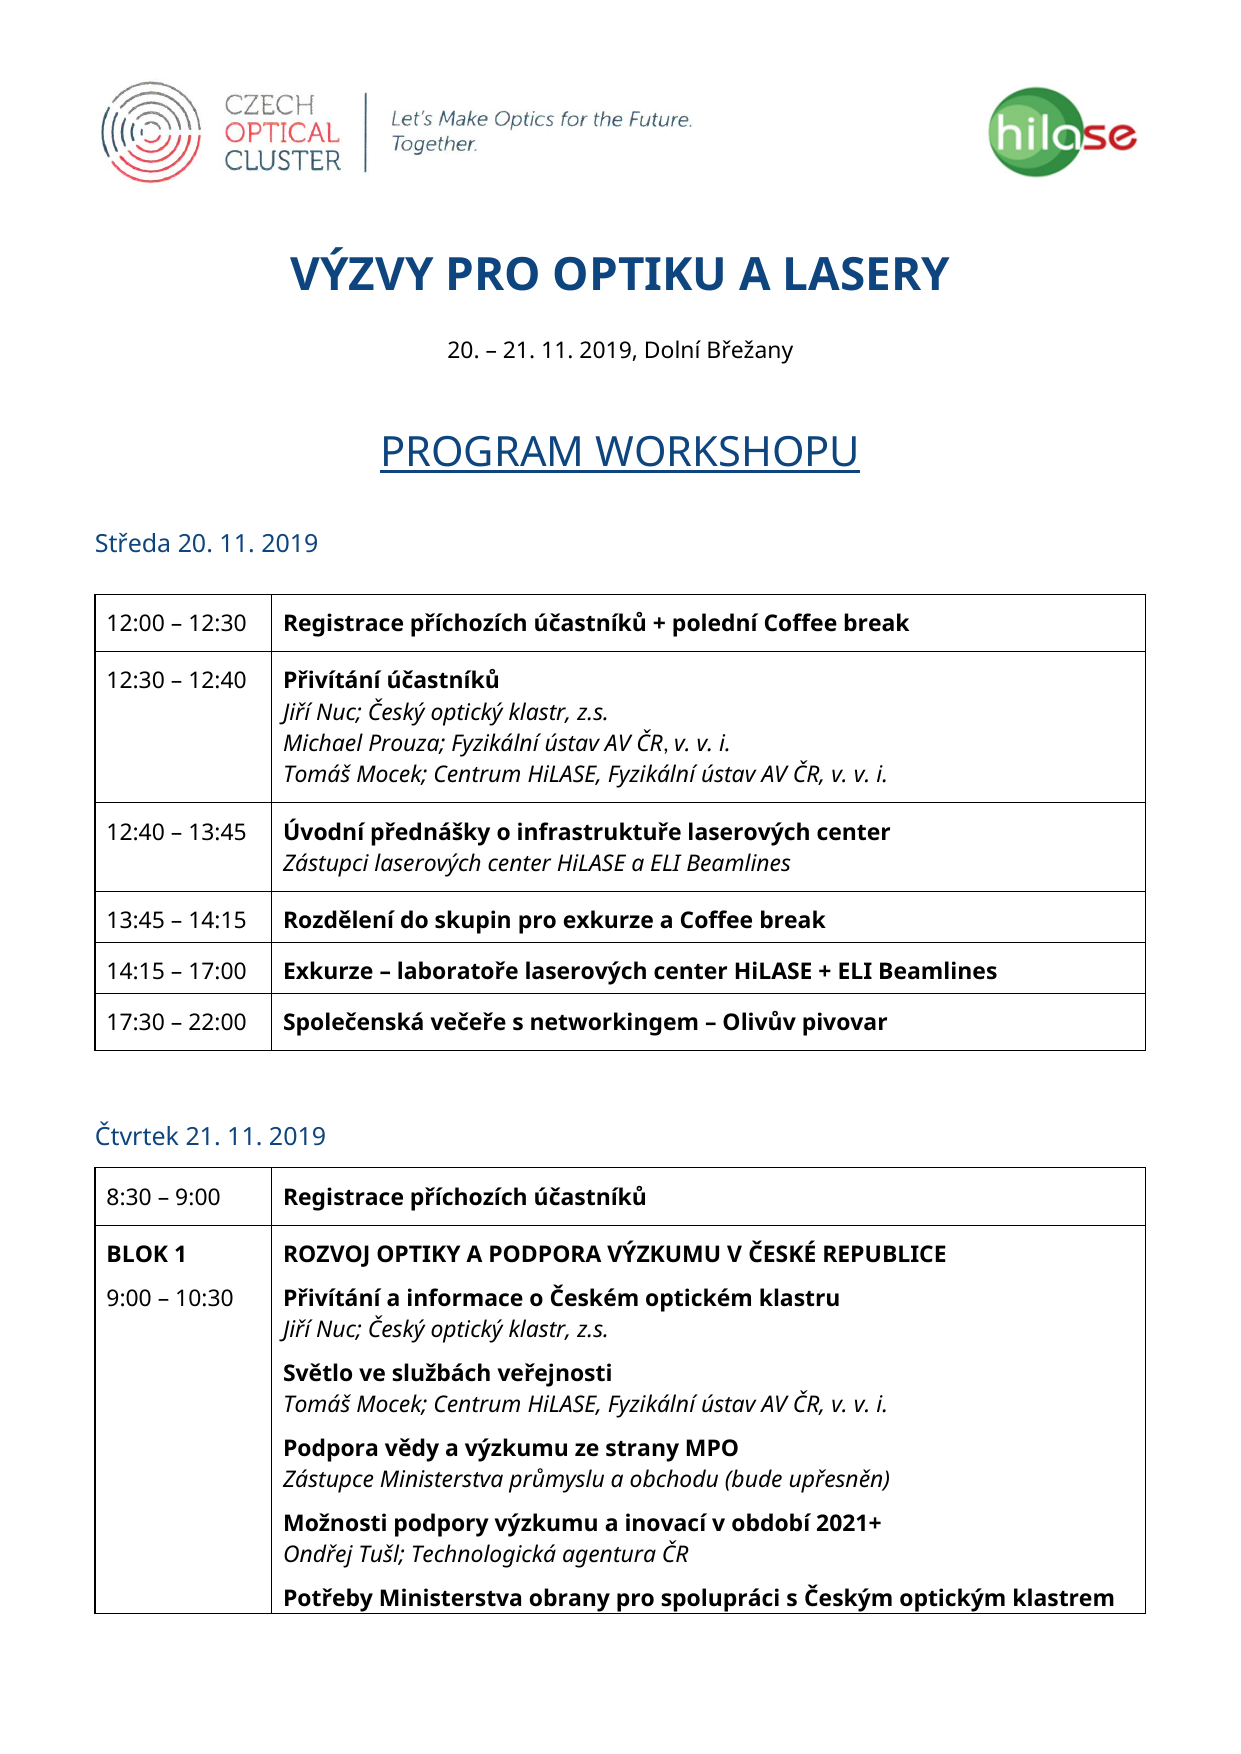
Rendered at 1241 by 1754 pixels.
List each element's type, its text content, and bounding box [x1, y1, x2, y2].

picture [94, 73, 699, 188]
table_cell Rozdělení do skupin pro exkurze a Coffee break [272, 892, 1145, 942]
table_cell Úvodní přednášky o infrastruktuře laserových center Zástupci laserových center HiLASE a ELI Beamlines [272, 803, 1145, 891]
text 20. – 21. 11. 2019, Dolní Břežany [94, 334, 1146, 365]
table_cell Přivítání účastníků Jiří Nuc; Český optický klastr, z.s. Michael Prouza; Fyzikální ústav AV ČR, v. v. i. Tomáš Mocek; Centrum HiLASE, Fyzikální ústav AV ČR, v. v. i. [272, 652, 1145, 802]
table_header Registrace příchozích účastníků [272, 1168, 1145, 1224]
text VÝZVY PRO OPTIKU A LASERY [94, 242, 1146, 304]
table_cell BLOK 1 9:00 – 10:30 [96, 1226, 271, 1613]
table_cell 14:15 – 17:00 [96, 943, 271, 993]
table_cell 13:45 – 14:15 [96, 892, 271, 942]
picture [980, 81, 1140, 179]
table_cell 12:40 – 13:45 [96, 803, 271, 891]
text PROGRAM WORKSHOPU [94, 422, 1146, 479]
text Středa 20. 11. 2019 [94, 526, 1146, 559]
table_cell 12:30 – 12:40 [96, 652, 271, 802]
table_header 12:00 – 12:30 [96, 595, 271, 651]
table_cell Exkurze – laboratoře laserových center HiLASE + ELI Beamlines [272, 943, 1145, 993]
table_cell Společenská večeře s networkingem – Olivův pivovar [272, 994, 1145, 1050]
table_header Registrace příchozích účastníků + polední Coffee break [272, 595, 1145, 651]
table_header 8:30 – 9:00 [96, 1168, 271, 1224]
text Čtvrtek 21. 11. 2019 [94, 1119, 1146, 1153]
table_cell 17:30 – 22:00 [96, 994, 271, 1050]
